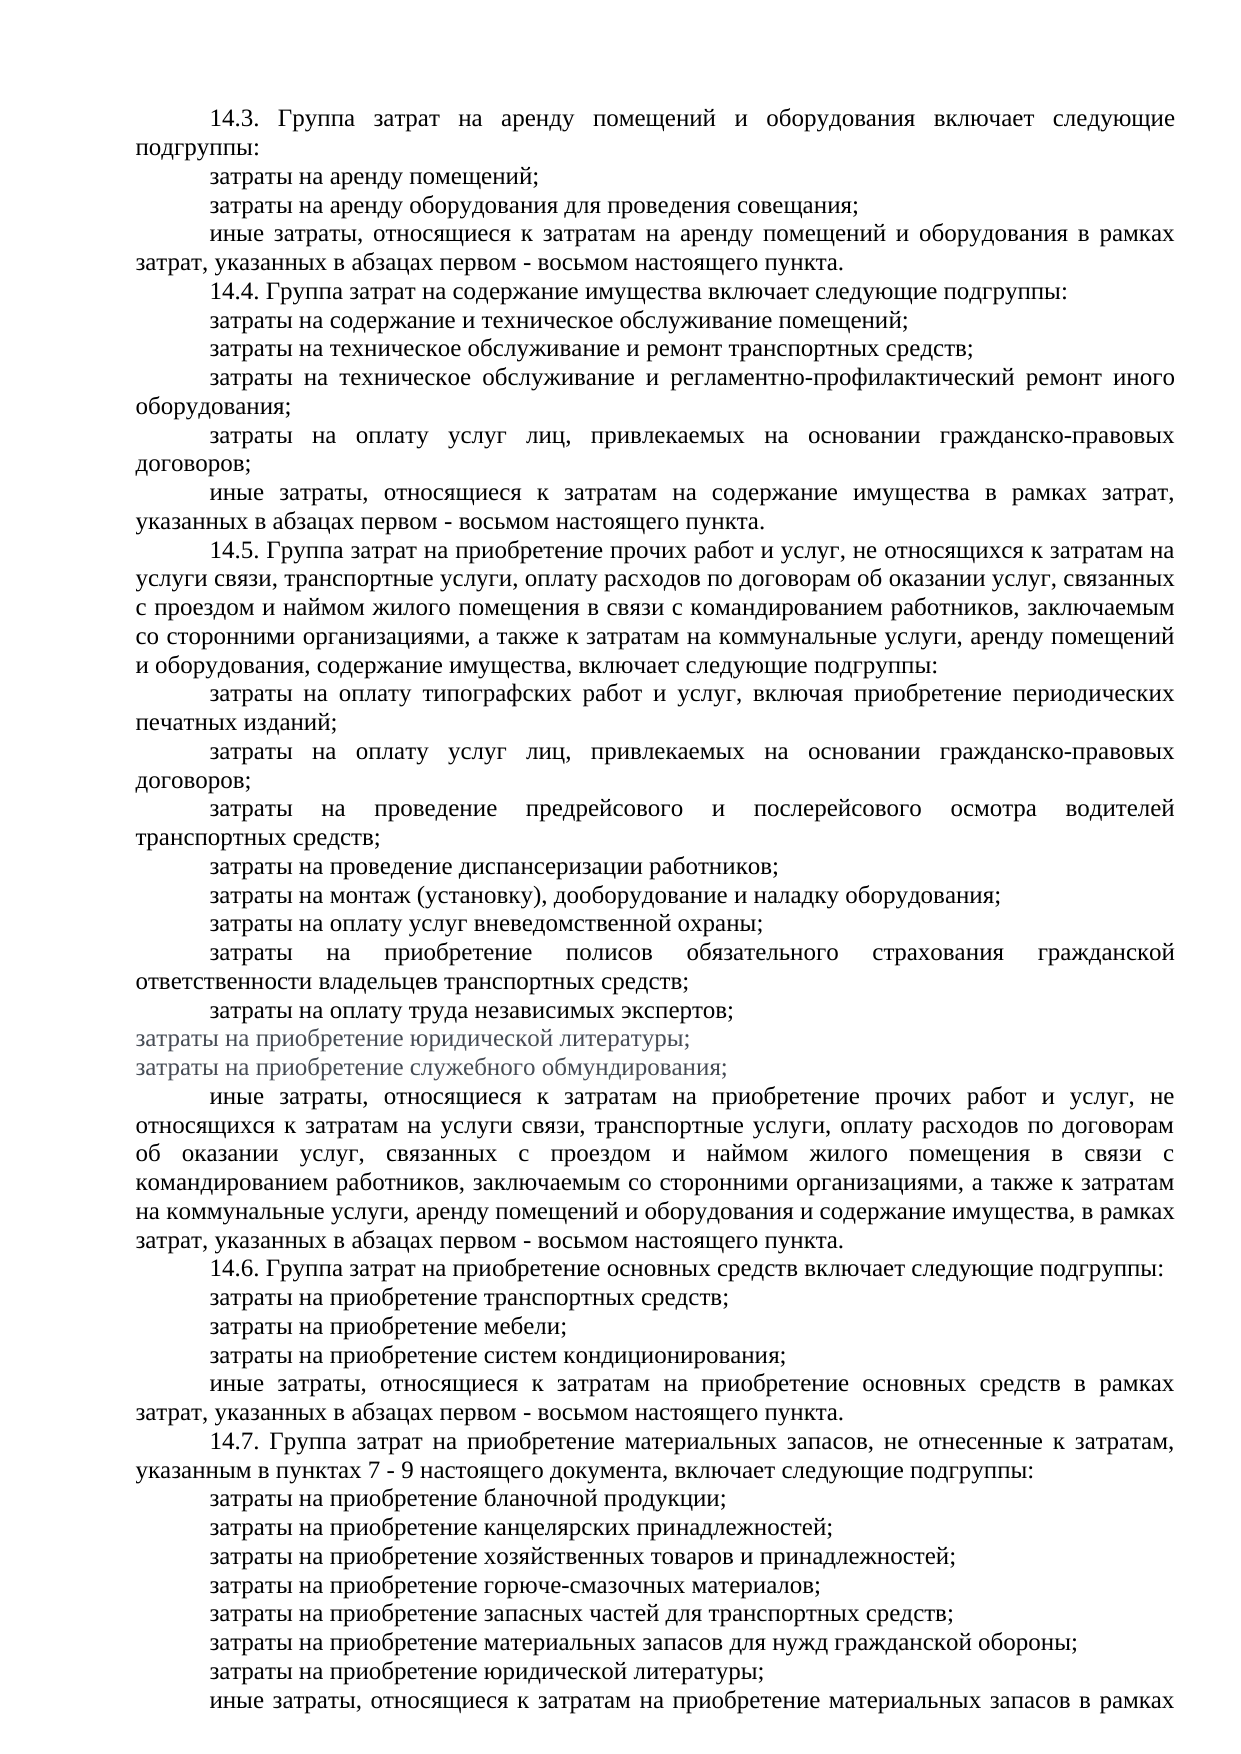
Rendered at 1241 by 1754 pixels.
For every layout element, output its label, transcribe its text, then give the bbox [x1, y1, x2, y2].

text затраты на приобретение мебели; [135, 1311, 1176, 1340]
text затраты на приобретение запасных частей для транспортных средств; [135, 1598, 1176, 1627]
text затраты на аренду помещений; [135, 161, 1176, 190]
text затраты на приобретение служебного обмундирования; [135, 1052, 1176, 1081]
text затраты на приобретение юридической литературы; [135, 1023, 1176, 1052]
text затраты на техническое обслуживание и ремонт транспортных средств; [135, 333, 1176, 362]
text иные затраты, относящиеся к затратам на аренду помещений и оборудования в рамках затрат, указанных в абзацах первом - восьмом настоящего пункта. [135, 218, 1176, 276]
text 14.6. Группа затрат на приобретение основных средств включает следующие подгруппы: [135, 1253, 1176, 1282]
text 14.7. Группа затрат на приобретение материальных запасов, не отнесенные к затратам, указанным в пунктах 7 - 9 настоящего документа, включает следующие подгруппы: [135, 1426, 1176, 1483]
text затраты на оплату услуг вневедомственной охраны; [135, 908, 1176, 937]
text затраты на монтаж (установку), дооборудование и наладку оборудования; [135, 880, 1176, 908]
text затраты на приобретение систем кондиционирования; [135, 1340, 1176, 1368]
text иные затраты, относящиеся к затратам на приобретение прочих работ и услуг, не относящихся к затратам на услуги связи, транспортные услуги, оплату расходов по договорам об оказании услуг, связанных с проездом и наймом жилого помещения в связи с командированием работников, заключаемым со сторонними организациями, а также к затратам на коммунальные услуги, аренду помещений и оборудования и содержание имущества, в рамках затрат, указанных в абзацах первом - восьмом настоящего пункта. [135, 1081, 1176, 1253]
text 14.4. Группа затрат на содержание имущества включает следующие подгруппы: [135, 276, 1176, 305]
text затраты на оплату услуг лиц, привлекаемых на основании гражданско-правовых договоров; [135, 736, 1176, 793]
text затраты на приобретение канцелярских принадлежностей; [135, 1512, 1176, 1541]
text затраты на оплату типографских работ и услуг, включая приобретение периодических печатных изданий; [135, 678, 1176, 736]
text затраты на содержание и техническое обслуживание помещений; [135, 305, 1176, 333]
text затраты на приобретение юридической литературы; [135, 1656, 1176, 1685]
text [135, 1685, 1176, 1713]
text затраты на приобретение транспортных средств; [135, 1282, 1176, 1311]
text затраты на приобретение материальных запасов для нужд гражданской обороны; [135, 1627, 1176, 1656]
text затраты на аренду оборудования для проведения совещания; [135, 190, 1176, 218]
text затраты на оплату услуг лиц, привлекаемых на основании гражданско-правовых договоров; [135, 420, 1176, 477]
text затраты на приобретение хозяйственных товаров и принадлежностей; [135, 1541, 1176, 1570]
text затраты на проведение предрейсового и послерейсового осмотра водителей транспортных средств; [135, 793, 1176, 851]
text 14.3. Группа затрат на аренду помещений и оборудования включает следующие подгруппы: [135, 103, 1176, 161]
text затраты на приобретение полисов обязательного страхования гражданской ответственности владельцев транспортных средств; [135, 937, 1176, 995]
text затраты на проведение диспансеризации работников; [135, 851, 1176, 880]
text затраты на приобретение бланочной продукции; [135, 1483, 1176, 1512]
text затраты на техническое обслуживание и регламентно-профилактический ремонт иного оборудования; [135, 362, 1176, 420]
text затраты на приобретение горюче-смазочных материалов; [135, 1570, 1176, 1598]
text иные затраты, относящиеся к затратам на содержание имущества в рамках затрат, указанных в абзацах первом - восьмом настоящего пункта. [135, 477, 1176, 535]
text 14.5. Группа затрат на приобретение прочих работ и услуг, не относящихся к затратам на услуги связи, транспортные услуги, оплату расходов по договорам об оказании услуг, связанных с проездом и наймом жилого помещения в связи с командированием работников, заключаемым со сторонними организациями, а также к затратам на коммунальные услуги, аренду помещений и оборудования, содержание имущества, включает следующие подгруппы: [135, 535, 1176, 678]
text иные затраты, относящиеся к затратам на приобретение основных средств в рамках затрат, указанных в абзацах первом - восьмом настоящего пункта. [135, 1368, 1176, 1426]
text затраты на оплату труда независимых экспертов; [135, 995, 1176, 1023]
